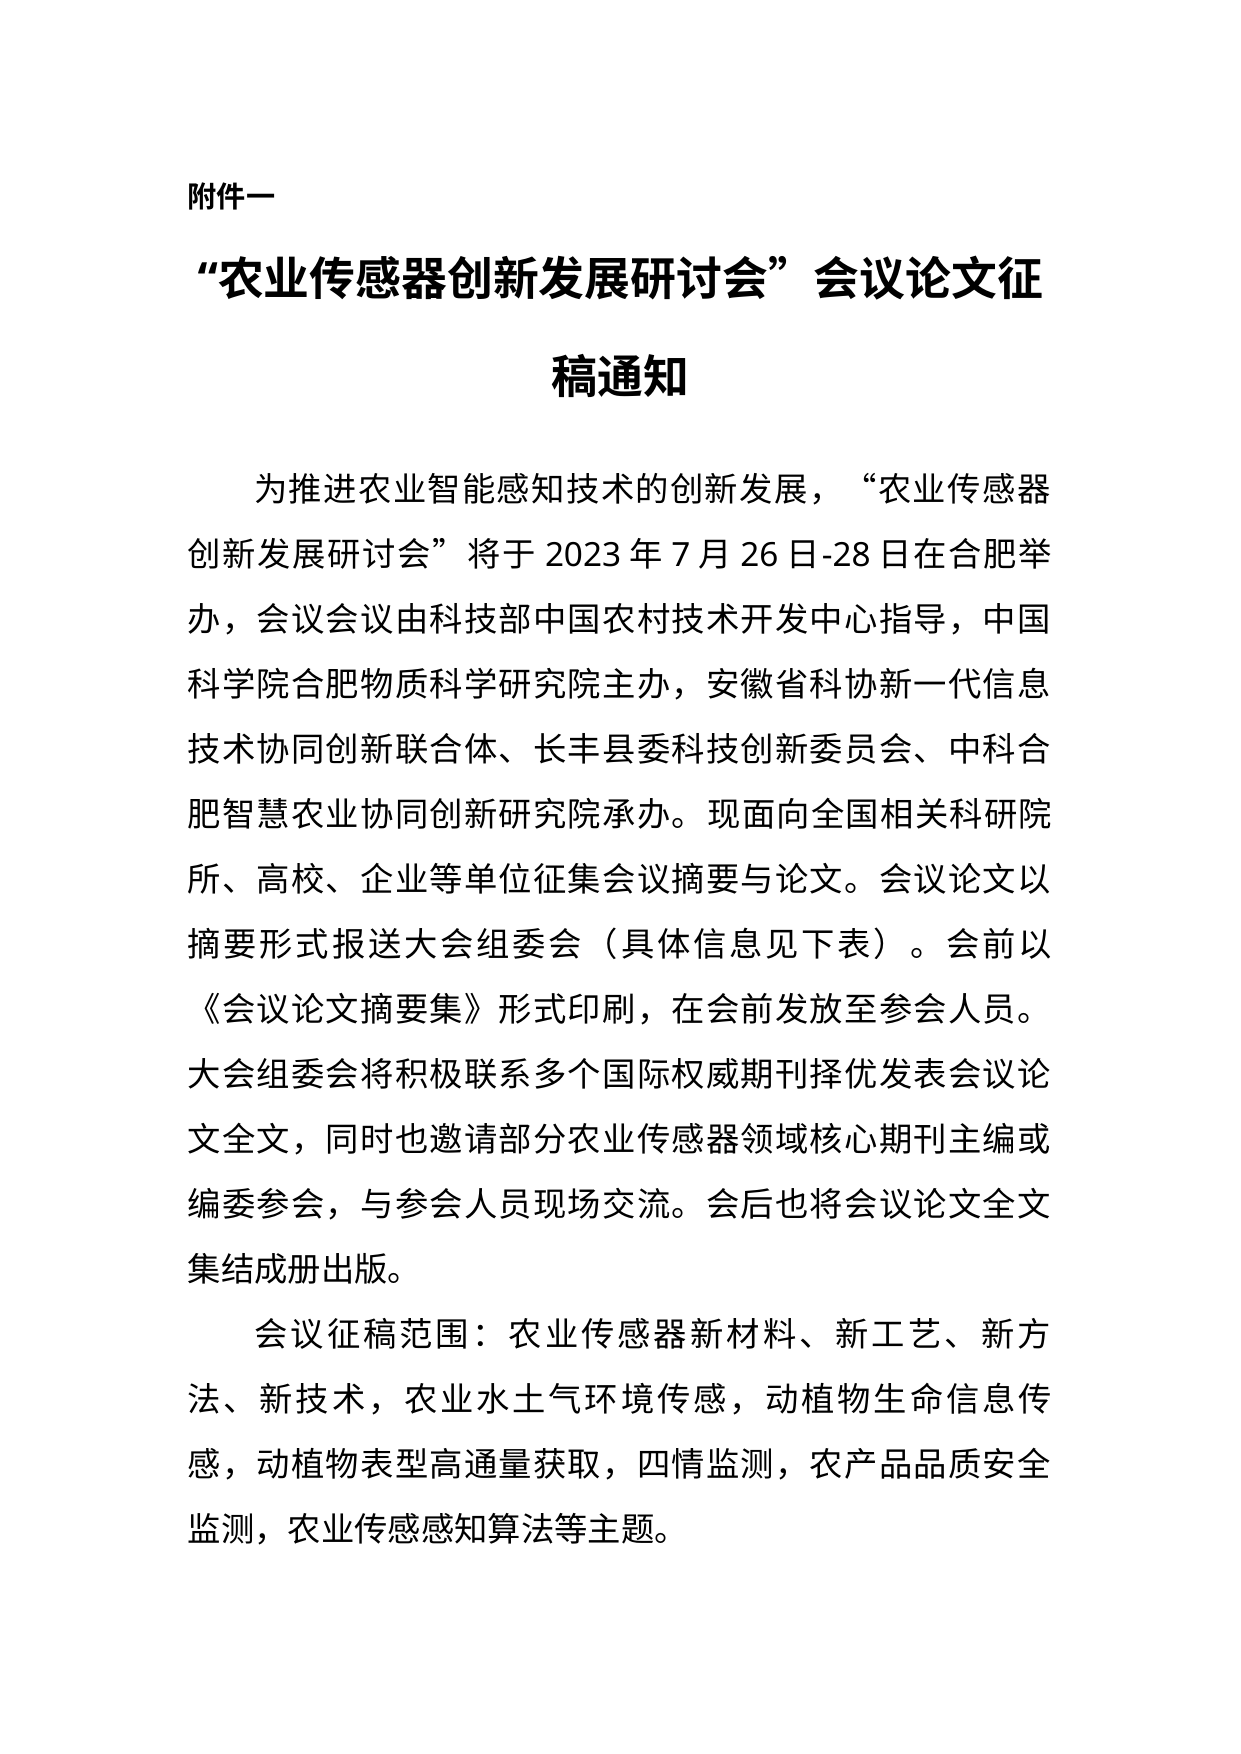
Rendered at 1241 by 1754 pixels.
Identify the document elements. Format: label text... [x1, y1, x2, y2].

text 附件一 [187, 162, 1053, 227]
text 为推进农业智能感知技术的创新发展，“农业传感器创新发展研讨会”将于2023年7月26日-28日在合肥举办，会议会议由科技部中国农村技术开发中心指导，中国科学院合肥物质科学研究院主办，安徽省科协新一代信息技术协同创新联合体、长丰县委科技创新委员会、中科合肥智慧农业协同创新研究院承办。现面向全国相关科研院所、高校、企业等单位征集会议摘要与论文。会议论文以摘要形式报送大会组委会（具体信息见下表）。会前以《会议论文摘要集》形式印刷，在会前发放至参会人员。大会组委会将积极联系多个国际权威期刊择优发表会议论文全文，同时也邀请部分农业传感器领域核心期刊主编或编委参会，与参会人员现场交流。会后也将会议论文全文集结成册出版。 [187, 454, 1053, 1299]
text “农业传感器创新发展研讨会”会议论文征稿通知 [187, 227, 1053, 422]
text 会议征稿范围：农业传感器新材料、新工艺、新方法、新技术，农业水土气环境传感，动植物生命信息传感，动植物表型高通量获取，四情监测，农产品品质安全监测，农业传感感知算法等主题。 [187, 1299, 1053, 1559]
